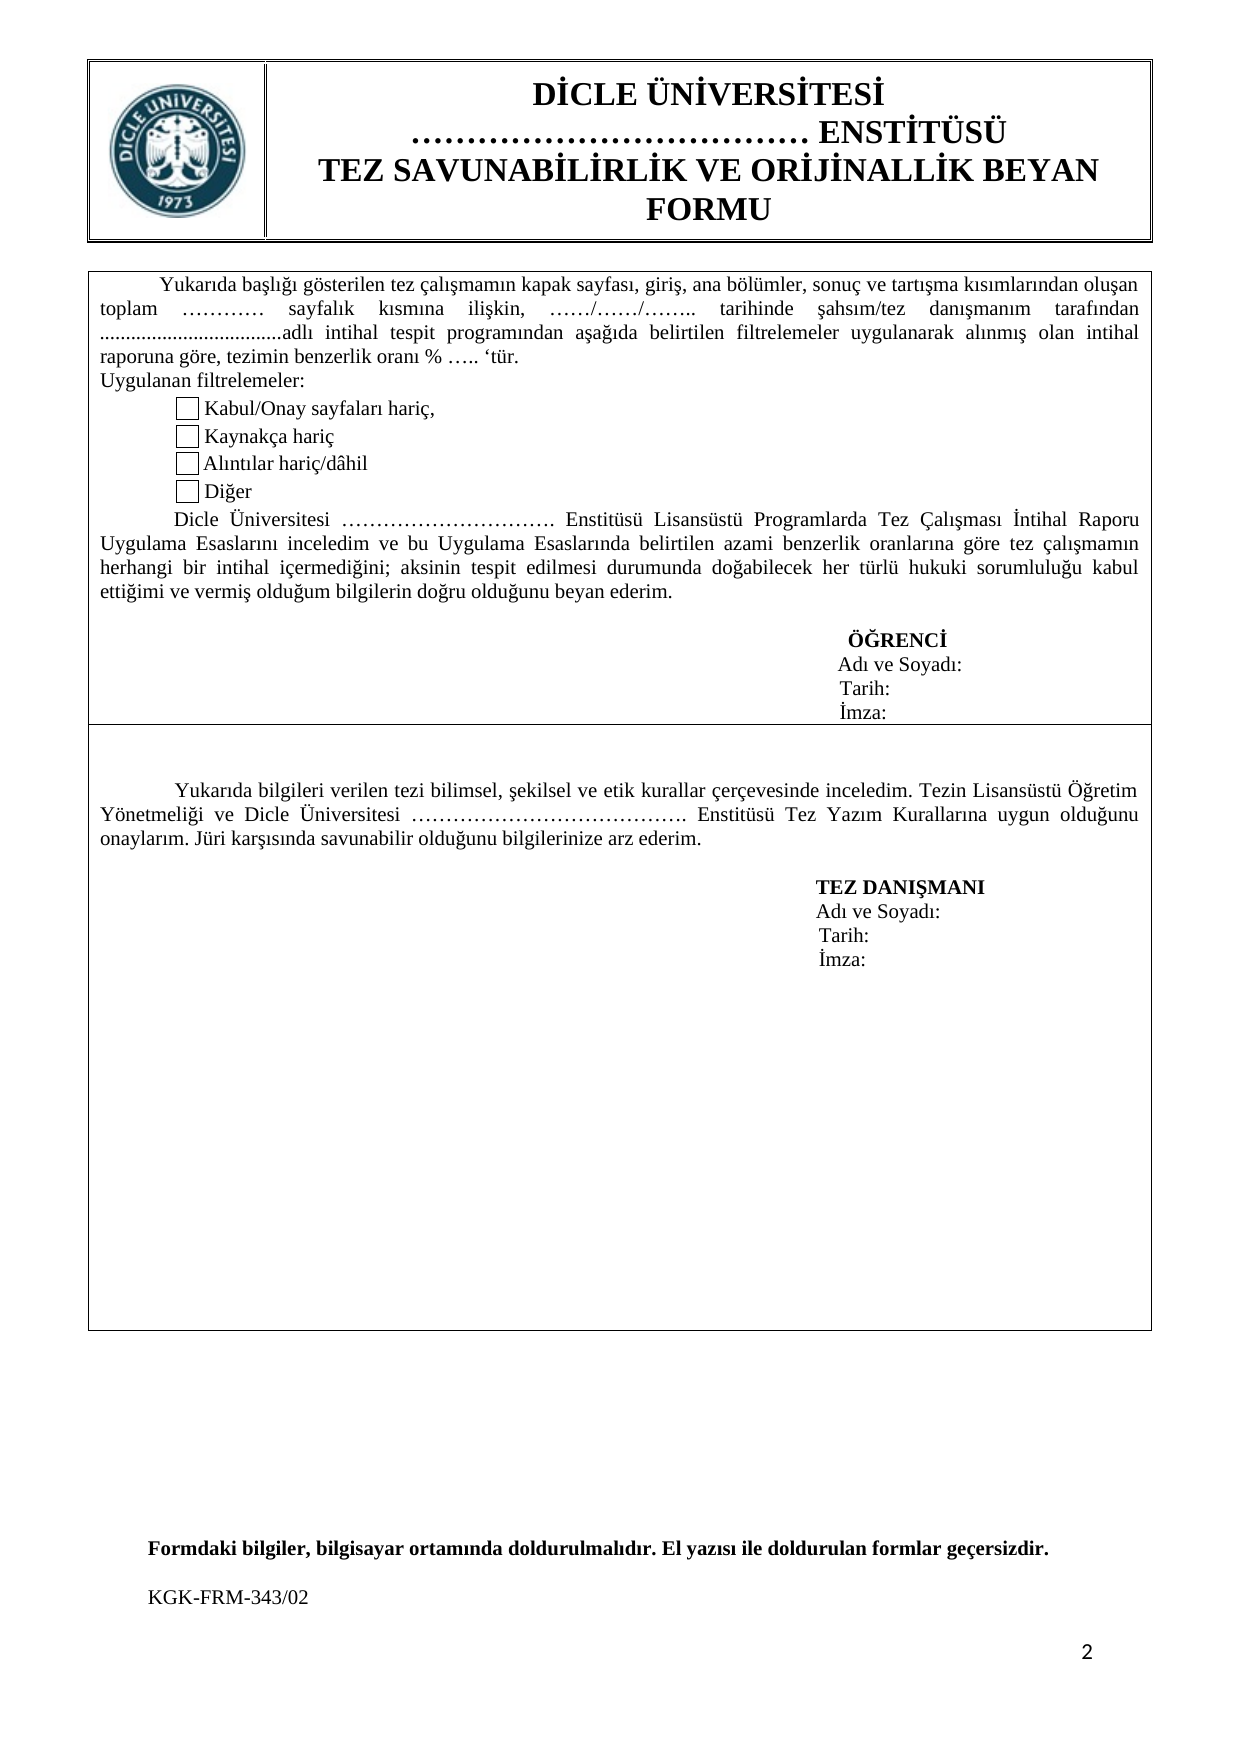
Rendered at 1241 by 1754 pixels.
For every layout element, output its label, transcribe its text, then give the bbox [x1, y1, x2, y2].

table_cell Yukarıda bilgileri verilen tezi bilimsel, şekilsel ve etik kurallar çerçevesinde inceledim. Tezin Lisansüstü Öğretim Yönetmeliği ve Dicle Üniversitesi …………………………………. Enstitüsü Tez Yazım Kurallarına uygun olduğunu onaylarım. Jüri karşısında savunabilir olduğunu bilgilerinize arz ederim. TEZ DANIŞMANI Adı ve Soyadı: Tarih: İmza: [89, 725, 1151, 1330]
picture [107, 83, 247, 218]
